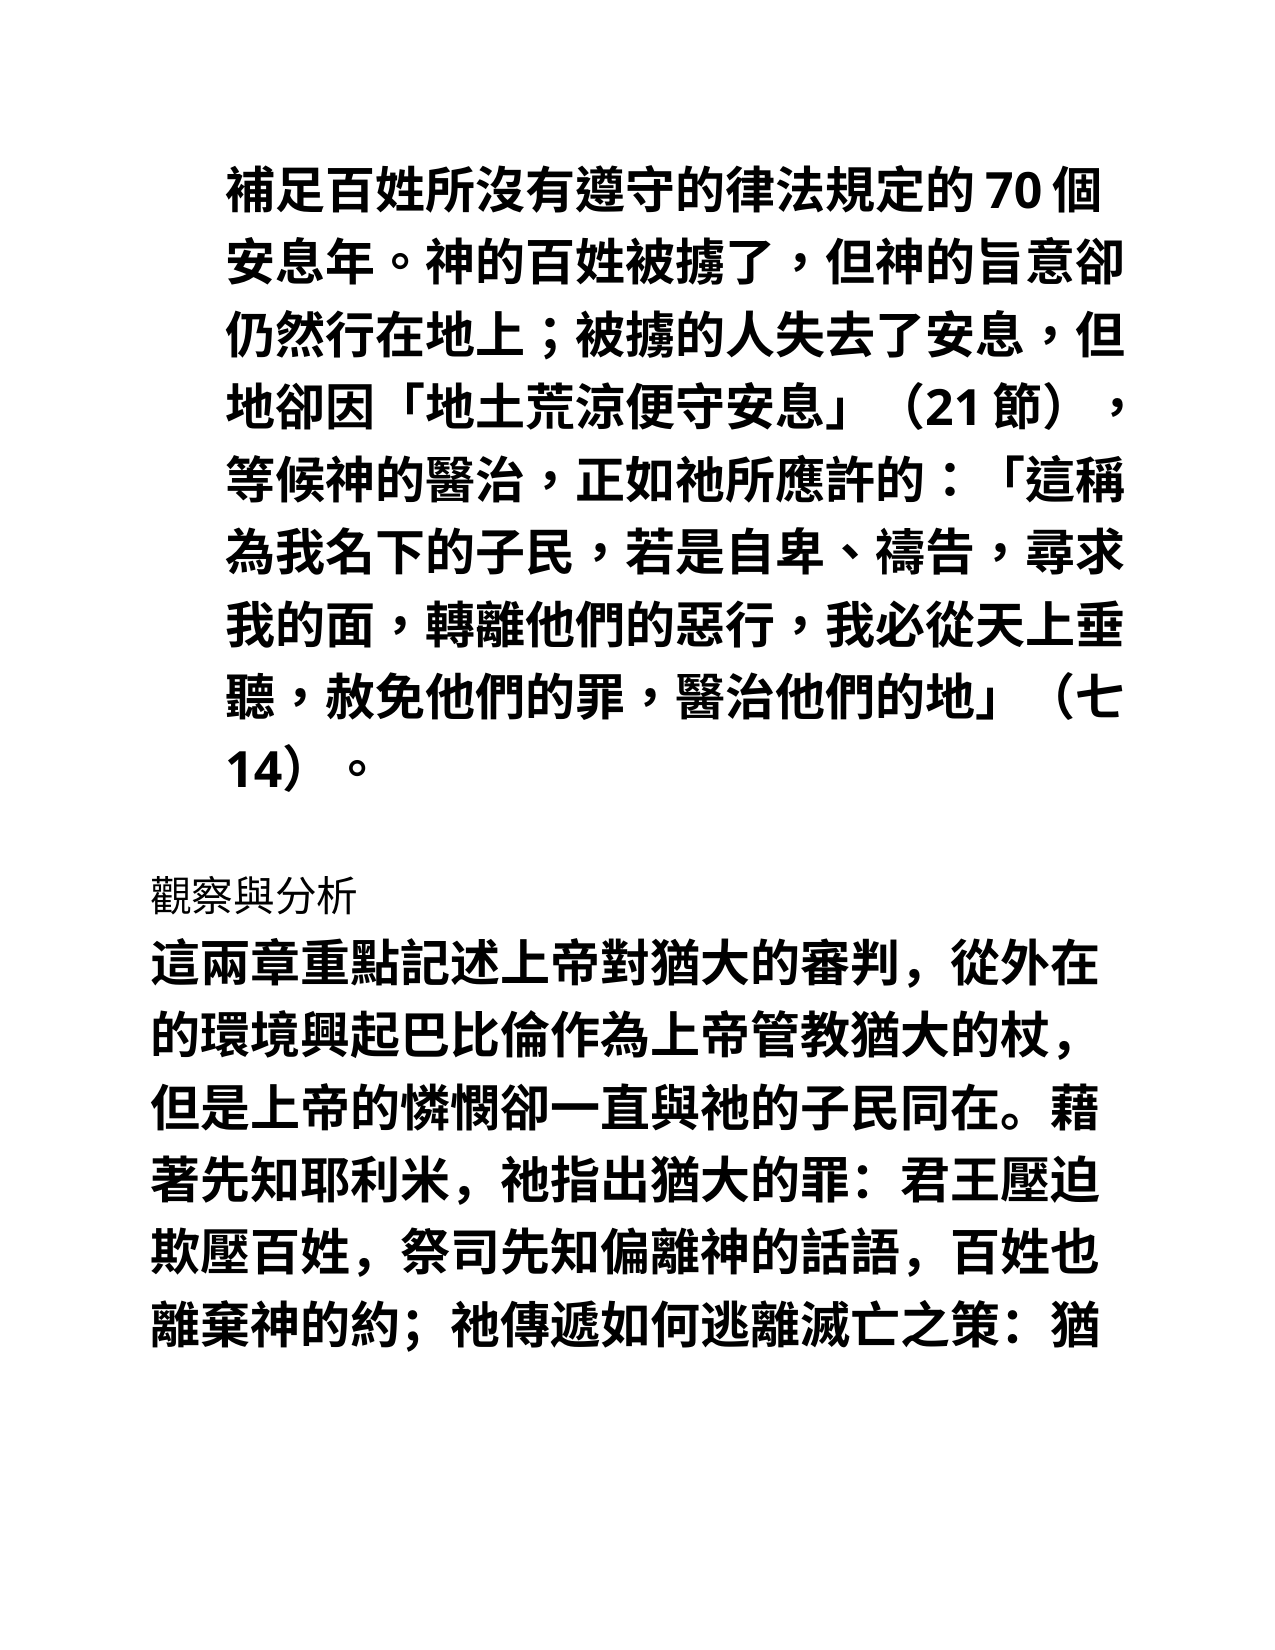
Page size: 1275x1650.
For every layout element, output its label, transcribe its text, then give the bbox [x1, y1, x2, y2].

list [187, 150, 1125, 802]
text 觀察與分析 [150, 863, 1125, 923]
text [150, 923, 1125, 1357]
